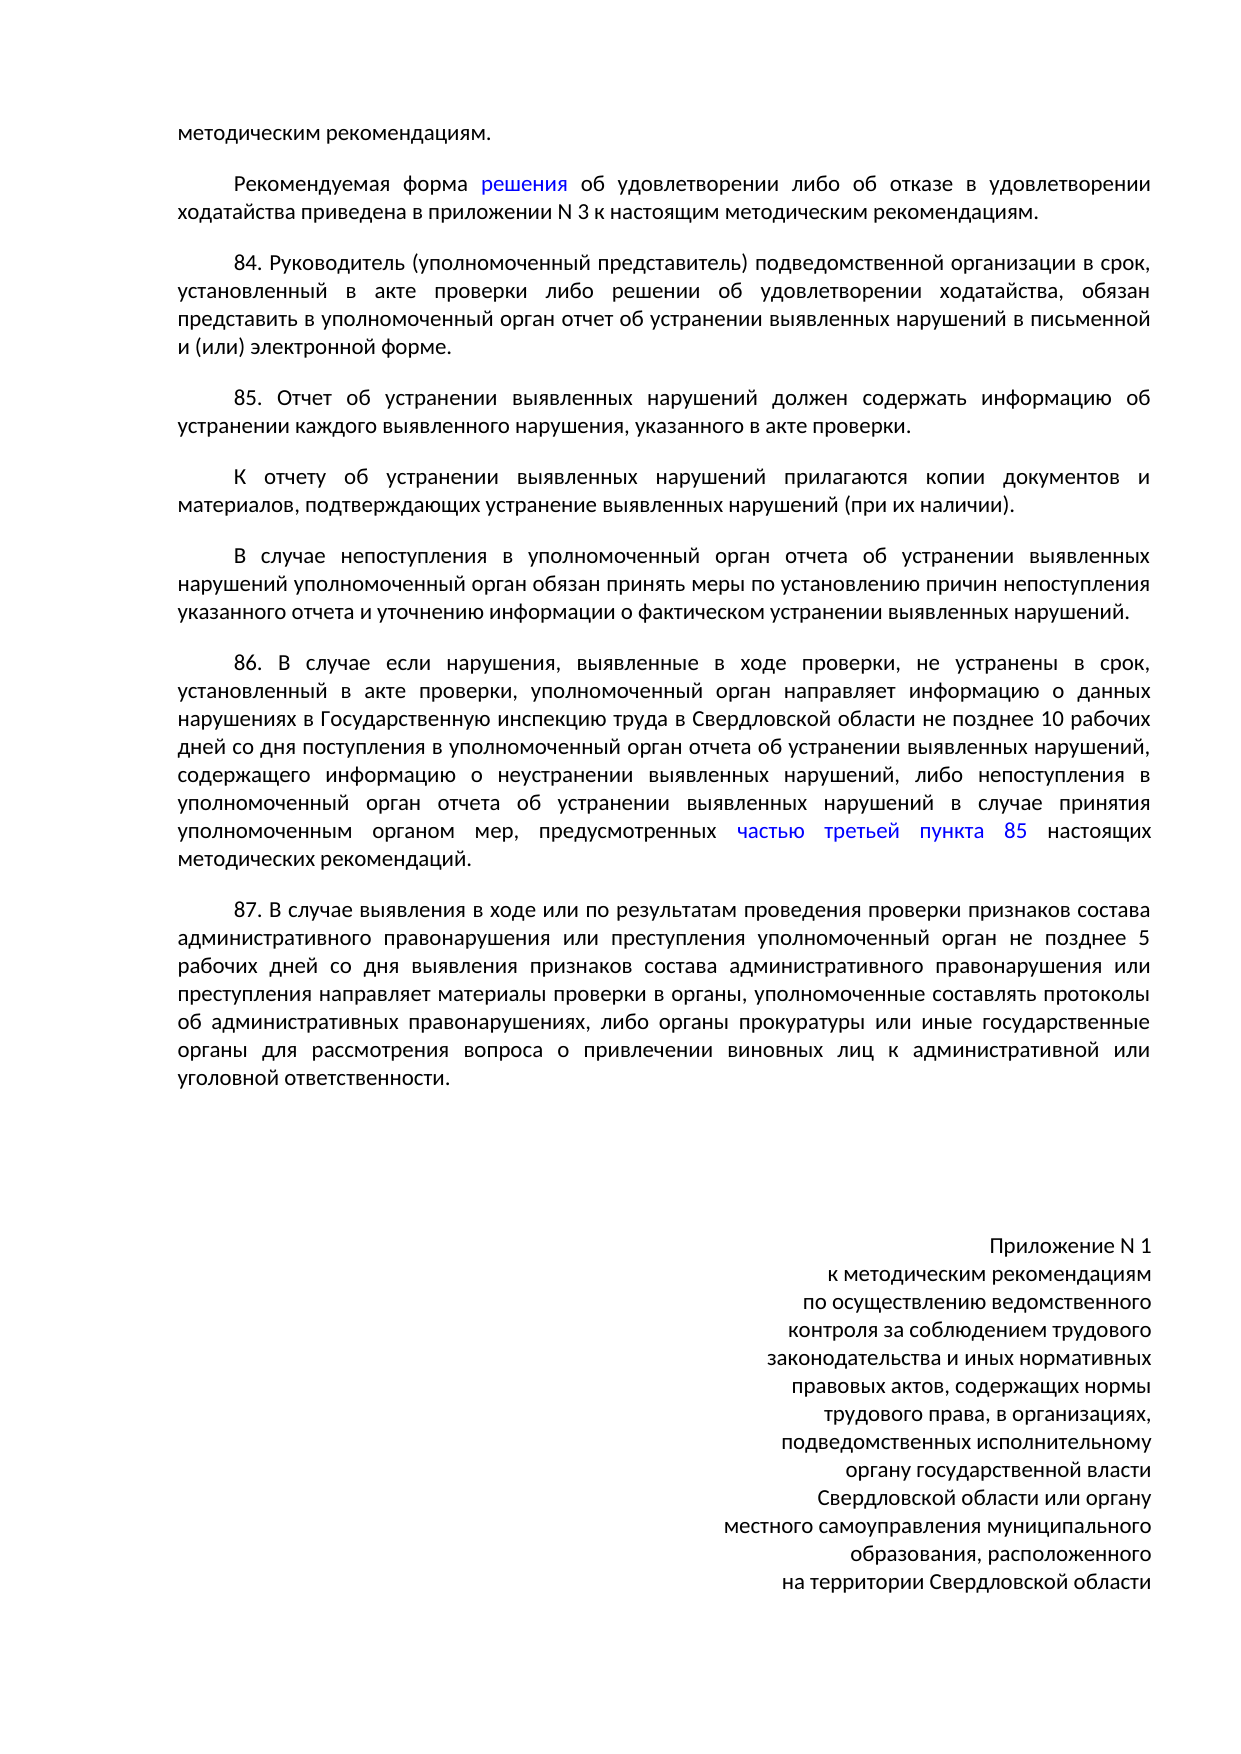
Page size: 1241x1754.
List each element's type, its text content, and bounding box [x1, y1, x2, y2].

text правовых актов, содержащих нормы [177, 1371, 1152, 1399]
text Приложение N 1 [177, 1231, 1152, 1259]
text Свердловской области или органу [177, 1483, 1152, 1511]
text по осуществлению ведомственного [177, 1287, 1152, 1315]
text 85. Отчет об устранении выявленных нарушений должен содержать информацию об устранении каждого выявленного нарушения, указанного в акте проверки. [177, 383, 1152, 439]
text 84. Руководитель (уполномоченный представитель) подведомственной организации в срок, установленный в акте проверки либо решении об удовлетворении ходатайства, обязан представить в уполномоченный орган отчет об устранении выявленных нарушений в письменной и (или) электронной форме. [177, 248, 1152, 360]
text законодательства и иных нормативных [177, 1343, 1152, 1371]
text к методическим рекомендациям [177, 1259, 1152, 1287]
text органу государственной власти [177, 1455, 1152, 1483]
text 87. В случае выявления в ходе или по результатам проведения проверки признаков состава административного правонарушения или преступления уполномоченный орган не позднее 5 рабочих дней со дня выявления признаков состава административного правонарушения или преступления направляет материалы проверки в органы, уполномоченные составлять протоколы об административных правонарушениях, либо органы прокуратуры или иные государственные органы для рассмотрения вопроса о привлечении виновных лиц к административной или уголовной ответственности. [177, 895, 1152, 1091]
text трудового права, в организациях, [177, 1399, 1152, 1427]
text В случае непоступления в уполномоченный орган отчета об устранении выявленных нарушений уполномоченный орган обязан принять меры по установлению причин непоступления указанного отчета и уточнению информации о фактическом устранении выявленных нарушений. [177, 541, 1152, 625]
text на территории Свердловской области [177, 1567, 1152, 1596]
text подведомственных исполнительному [177, 1427, 1152, 1455]
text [177, 118, 1152, 146]
text 86. В случае если нарушения, выявленные в ходе проверки, не устранены в срок, установленный в акте проверки, уполномоченный орган направляет информацию о данных нарушениях в Государственную инспекцию труда в Свердловской области не позднее 10 рабочих дней со дня поступления в уполномоченный орган отчета об устранении выявленных нарушений, содержащего информацию о неустранении выявленных нарушений, либо непоступления в уполномоченный орган отчета об устранении выявленных нарушений в случае принятия уполномоченным органом мер, предусмотренных частью третьей пункта 85 настоящих методических рекомендаций. [177, 648, 1152, 872]
text Рекомендуемая форма решения об удовлетворении либо об отказе в удовлетворении ходатайства приведена в приложении N 3 к настоящим методическим рекомендациям. [177, 169, 1152, 225]
text местного самоуправления муниципального [177, 1511, 1152, 1539]
text контроля за соблюдением трудового [177, 1315, 1152, 1343]
text образования, расположенного [177, 1539, 1152, 1567]
text К отчету об устранении выявленных нарушений прилагаются копии документов и материалов, подтверждающих устранение выявленных нарушений (при их наличии). [177, 462, 1152, 518]
